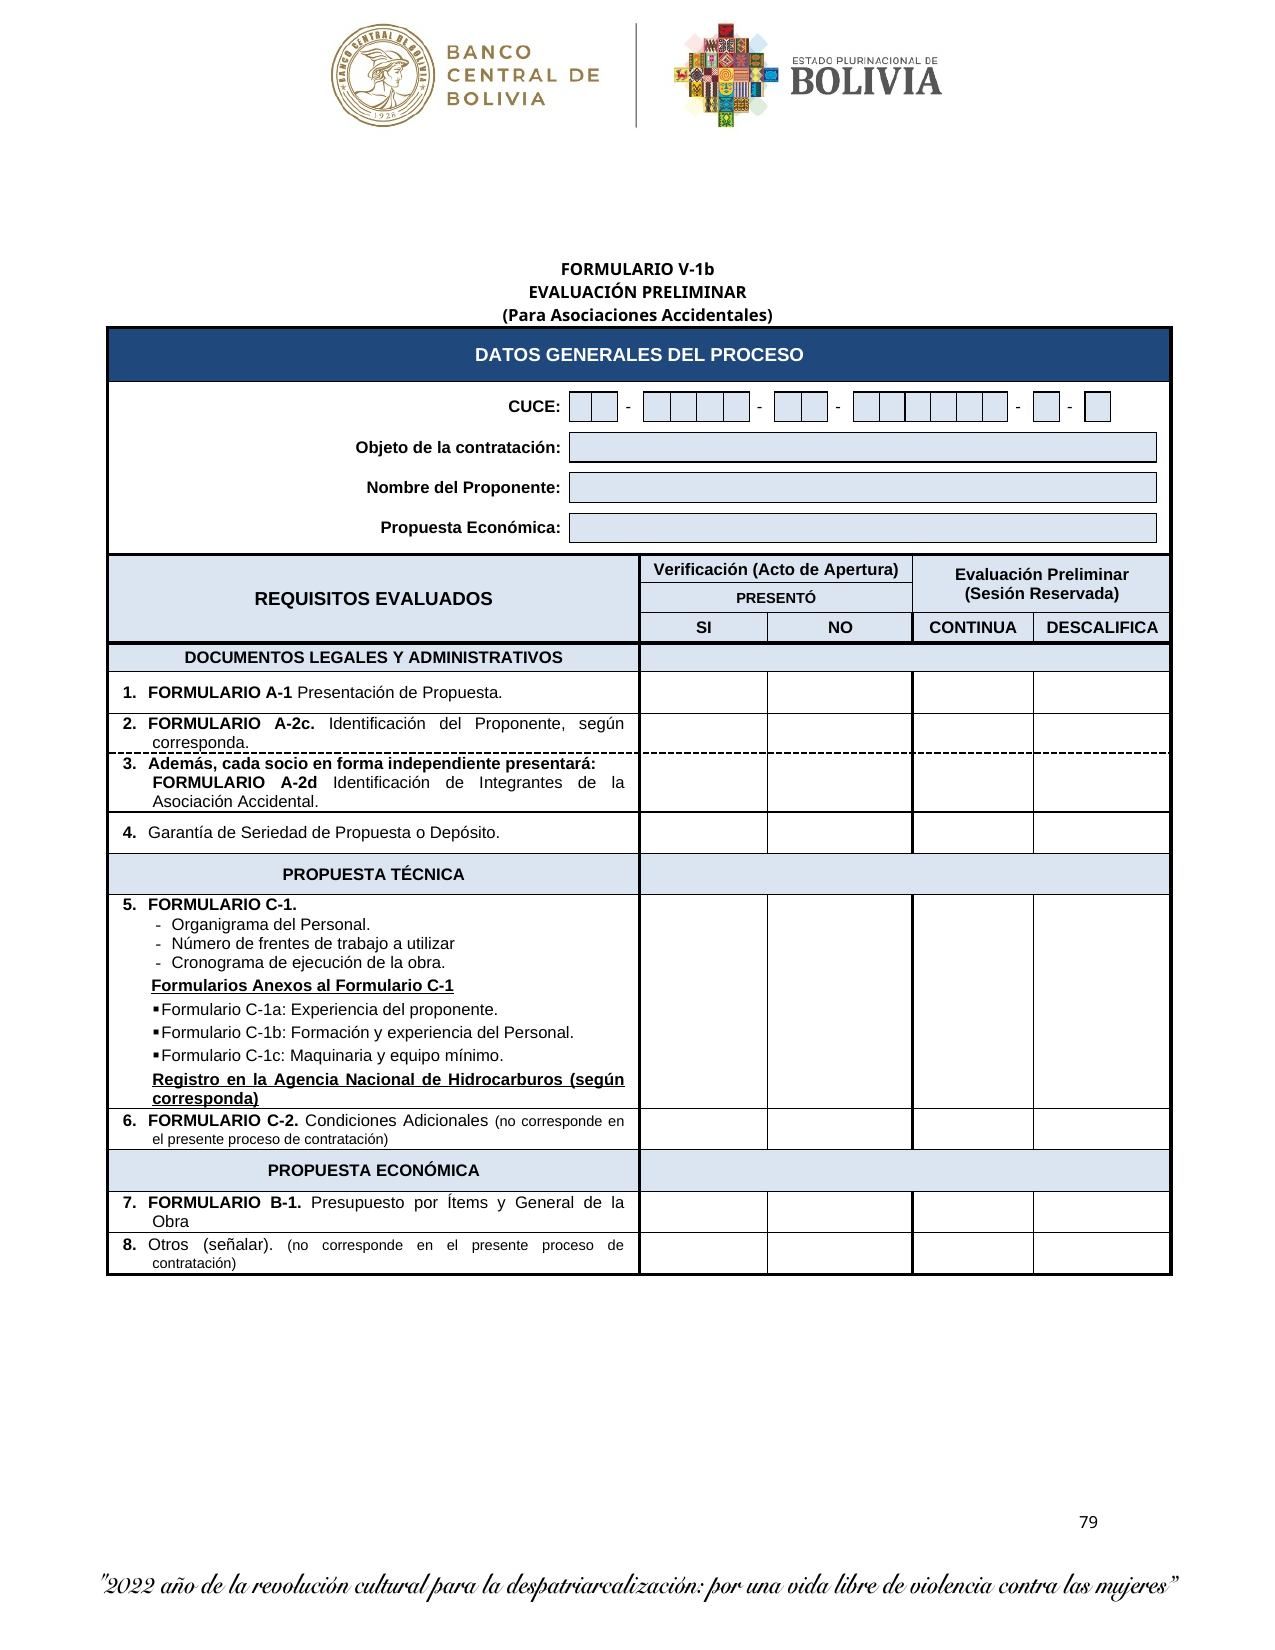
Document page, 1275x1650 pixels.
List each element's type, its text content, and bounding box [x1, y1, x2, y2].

picture [0, 5, 1272, 166]
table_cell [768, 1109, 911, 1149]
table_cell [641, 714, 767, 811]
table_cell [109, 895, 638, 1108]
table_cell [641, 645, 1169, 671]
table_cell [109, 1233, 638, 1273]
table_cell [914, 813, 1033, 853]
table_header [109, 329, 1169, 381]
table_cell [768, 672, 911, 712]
text (Para Asociaciones Accidentales) [177, 303, 1098, 326]
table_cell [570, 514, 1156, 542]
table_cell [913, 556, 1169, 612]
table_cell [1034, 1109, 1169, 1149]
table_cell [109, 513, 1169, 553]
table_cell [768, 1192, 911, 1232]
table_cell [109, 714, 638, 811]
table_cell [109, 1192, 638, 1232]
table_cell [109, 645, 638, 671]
picture [0, 1556, 1275, 1621]
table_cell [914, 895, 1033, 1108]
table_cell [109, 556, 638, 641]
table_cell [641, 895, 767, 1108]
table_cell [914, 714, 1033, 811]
text EVALUACIÓN PRELIMINAR [177, 281, 1098, 303]
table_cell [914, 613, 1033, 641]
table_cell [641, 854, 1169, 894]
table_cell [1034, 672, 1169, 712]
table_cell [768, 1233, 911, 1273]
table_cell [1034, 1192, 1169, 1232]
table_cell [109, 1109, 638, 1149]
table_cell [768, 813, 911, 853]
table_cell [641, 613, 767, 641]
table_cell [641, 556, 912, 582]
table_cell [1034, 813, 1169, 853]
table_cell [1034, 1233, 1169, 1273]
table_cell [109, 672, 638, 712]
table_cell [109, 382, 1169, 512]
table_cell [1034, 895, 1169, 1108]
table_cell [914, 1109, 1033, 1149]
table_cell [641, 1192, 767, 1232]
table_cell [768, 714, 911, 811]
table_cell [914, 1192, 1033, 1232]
text FORMULARIO V-1b [177, 258, 1098, 281]
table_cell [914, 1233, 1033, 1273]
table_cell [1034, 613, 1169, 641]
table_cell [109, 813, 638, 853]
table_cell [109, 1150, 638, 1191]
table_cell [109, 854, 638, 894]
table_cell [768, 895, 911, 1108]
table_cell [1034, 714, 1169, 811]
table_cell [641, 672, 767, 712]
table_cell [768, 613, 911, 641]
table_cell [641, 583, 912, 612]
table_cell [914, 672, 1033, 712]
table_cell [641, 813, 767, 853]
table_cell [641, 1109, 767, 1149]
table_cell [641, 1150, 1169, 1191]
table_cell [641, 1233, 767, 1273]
